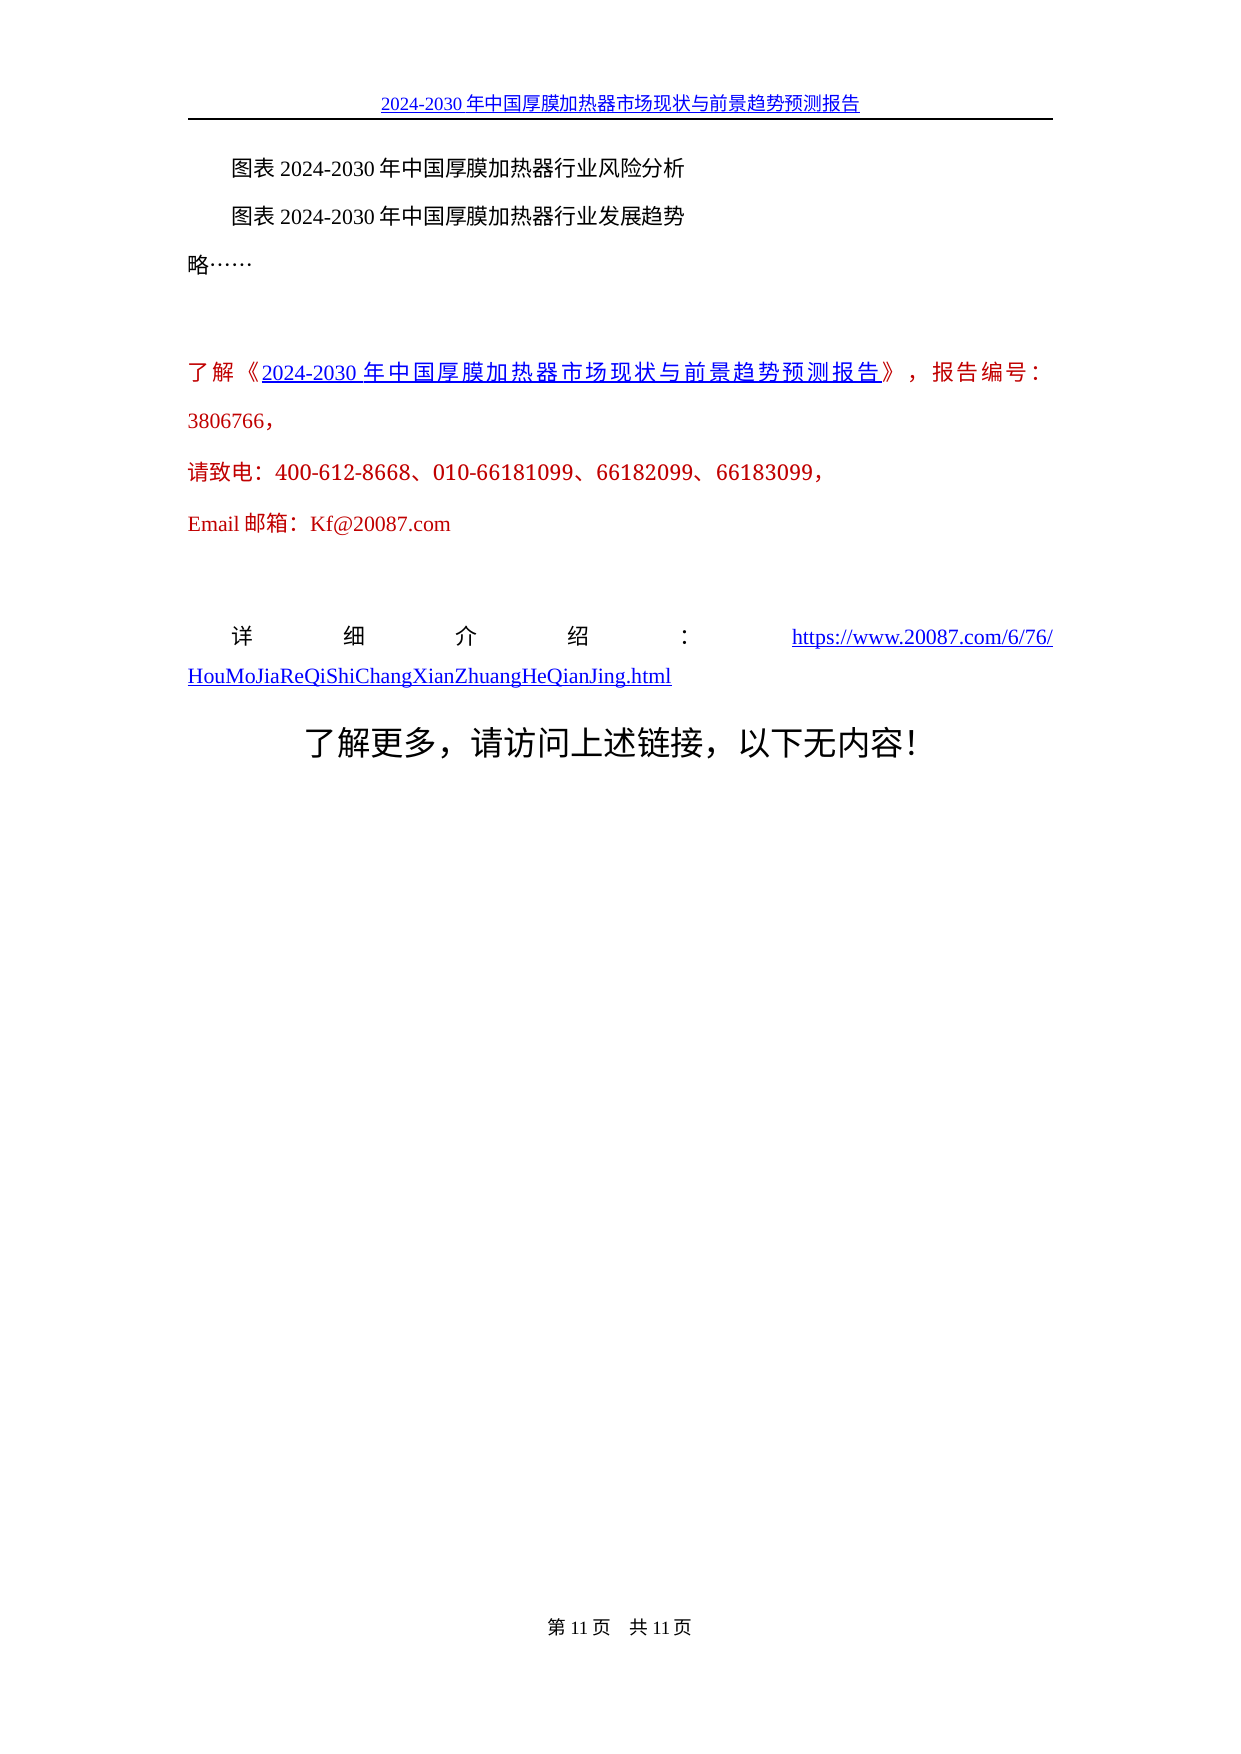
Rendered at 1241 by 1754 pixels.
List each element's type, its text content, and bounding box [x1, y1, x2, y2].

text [187, 150, 1053, 280]
text Email邮箱：Kf@20087.com [187, 506, 1053, 538]
text 详细介绍：https://www.20087.com/6/76/HouMoJiaReQiShiChangXianZhuangHeQianJing.html [187, 619, 1053, 692]
text 了解《2024-2030年中国厚膜加热器市场现状与前景趋势预测报告》，报告编号：3806766， [187, 354, 1053, 435]
title 了解更多，请访问上述链接，以下无内容！ [187, 708, 1053, 773]
text 请致电：400-612-8668、010-66181099、66182099、66183099， [187, 454, 1053, 487]
